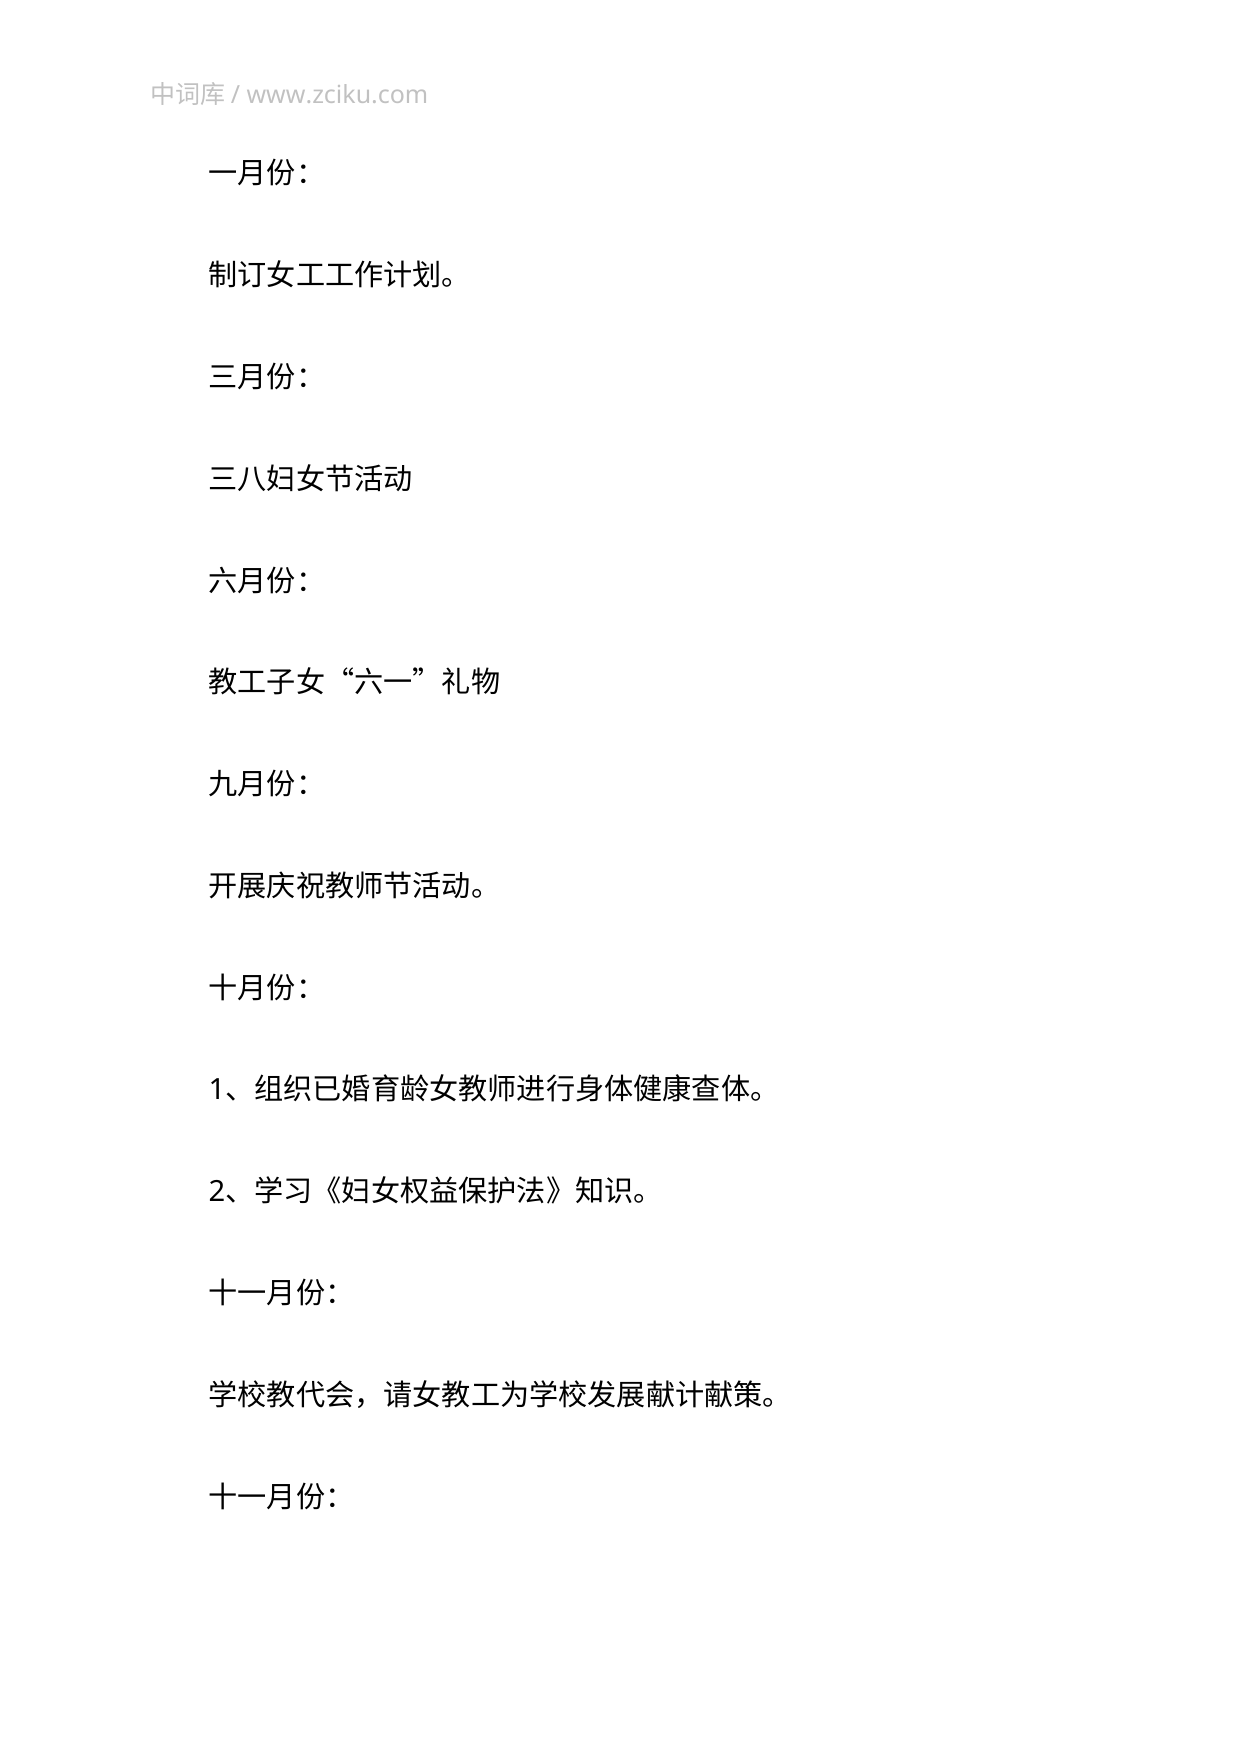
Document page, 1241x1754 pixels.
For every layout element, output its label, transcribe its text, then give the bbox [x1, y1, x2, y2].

text 十一月份： [150, 1473, 1090, 1516]
text 学校教代会，请女教工为学校发展献计献策。 [150, 1372, 1090, 1414]
text 十一月份： [150, 1270, 1090, 1312]
text 开展庆祝教师节活动。 [150, 862, 1090, 905]
text 2、学习《妇女权益保护法》知识。 [150, 1168, 1090, 1210]
text 九月份： [150, 761, 1090, 803]
text 六月份： [150, 557, 1090, 599]
text 教工子女“六一”礼物 [150, 659, 1090, 701]
text 一月份： [150, 150, 1090, 192]
text 三月份： [150, 353, 1090, 396]
text 三八妇女节活动 [150, 455, 1090, 498]
text 十月份： [150, 964, 1090, 1006]
text 制订女工工作计划。 [150, 252, 1090, 294]
text 1、组织已婚育龄女教师进行身体健康查体。 [150, 1066, 1090, 1108]
